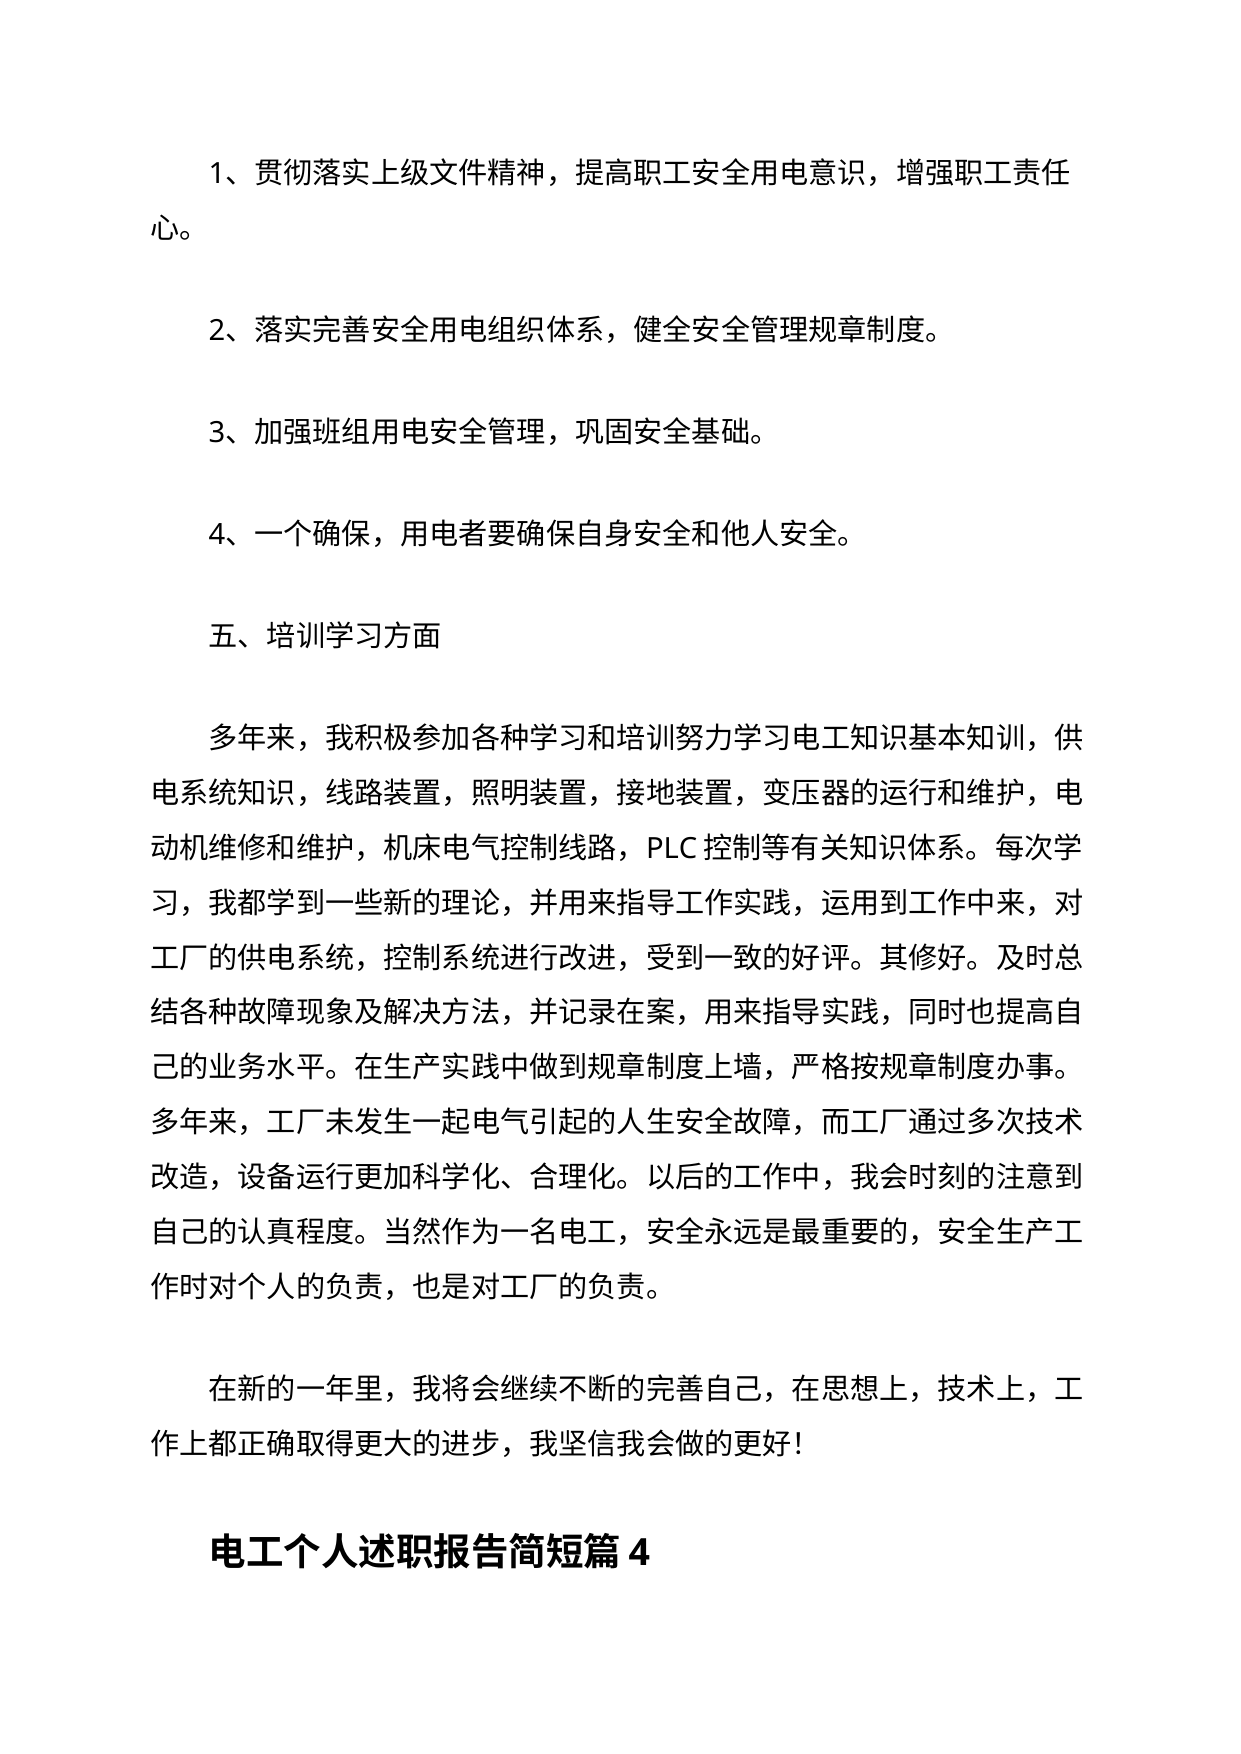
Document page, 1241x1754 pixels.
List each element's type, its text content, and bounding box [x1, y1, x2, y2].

text 五、培训学习方面 [150, 613, 1090, 655]
text 3、加强班组用电安全管理，巩固安全基础。 [150, 409, 1090, 451]
text 2、落实完善安全用电组织体系，健全安全管理规章制度。 [150, 307, 1090, 349]
text 1、贯彻落实上级文件精神，提高职工安全用电意识，增强职工责任心。 [150, 150, 1090, 247]
text 多年来，我积极参加各种学习和培训努力学习电工知识基本知训，供电系统知识，线路装置，照明装置，接地装置，变压器的运行和维护，电动机维修和维护，机床电气控制线路，PLC控制等有关知识体系。每次学习，我都学到一些新的理论，并用来指导工作实践，运用到工作中来，对工厂的供电系统，控制系统进行改进，受到一致的好评。其修好。及时总结各种故障现象及解决方法，并记录在案，用来指导实践，同时也提高自己的业务水平。在生产实践中做到规章制度上墙，严格按规章制度办事。多年来，工厂未发生一起电气引起的人生安全故障，而工厂通过多次技术改造，设备运行更加科学化、合理化。以后的工作中，我会时刻的注意到自己的认真程度。当然作为一名电工，安全永远是最重要的，安全生产工作时对个人的负责，也是对工厂的负责。 [150, 714, 1090, 1306]
text 电工个人述职报告简短篇4 [150, 1522, 1090, 1576]
text 4、一个确保，用电者要确保自身安全和他人安全。 [150, 511, 1090, 553]
text 在新的一年里，我将会继续不断的完善自己，在思想上，技术上，工作上都正确取得更大的进步，我坚信我会做的更好！ [150, 1365, 1090, 1462]
